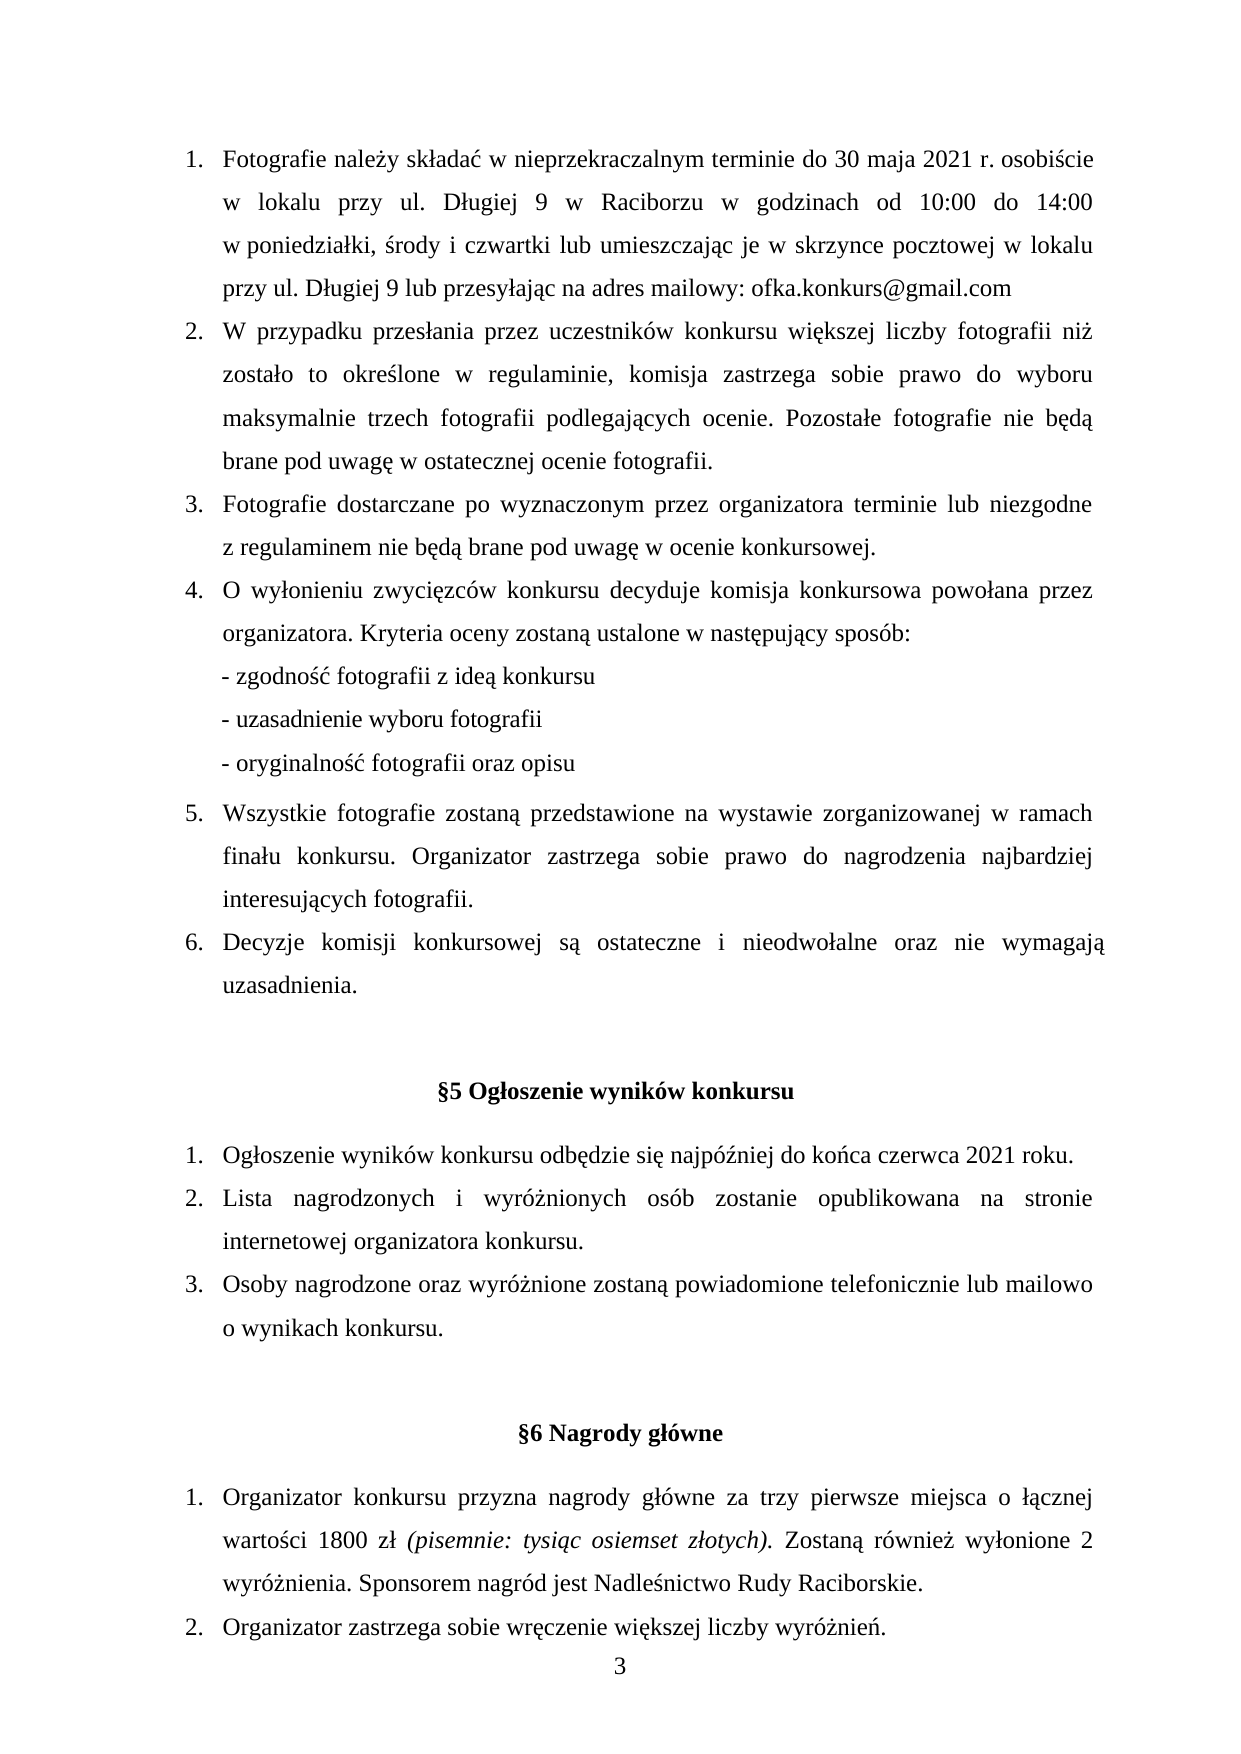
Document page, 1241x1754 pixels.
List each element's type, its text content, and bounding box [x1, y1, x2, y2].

list uzasadnienie wyboru fotografii [221, 704, 1105, 733]
list O wyłonieniu zwycięzców konkursu decyduje komisja konkursowa powołana przez organizatora. Kryteria oceny zostaną ustalone w następujący sposób: [185, 575, 1093, 647]
list Decyzje komisji konkursowej są ostateczne i nieodwołalne oraz nie wymagają uzasadnienia. [185, 927, 1105, 999]
list Organizator zastrzega sobie wręczenie większej liczby wyróżnień. [185, 1612, 1093, 1640]
list Ogłoszenie wyników konkursu odbędzie się najpóźniej do końca czerwca 2021 roku. [185, 1140, 1105, 1169]
list Organizator konkursu przyzna nagrody główne za trzy pierwsze miejsca o łącznej wartości 1800 zł (pisemnie: tysiąc osiemset złotych). Zostaną również wyłonione 2 wyróżnienia. Sponsorem nagród jest Nadleśnictwo Rudy Raciborskie. [185, 1482, 1094, 1597]
list W przypadku przesłania przez uczestników konkursu większej liczby fotografii niż zostało to określone w regulaminie, komisja zastrzega sobie prawo do wyboru maksymalnie trzech fotografii podlegających ocenie. Pozostałe fotografie nie będą brane pod uwagę w ostatecznej ocenie fotografii. [185, 316, 1094, 474]
list zgodność fotografii z ideą konkursu [221, 661, 1105, 690]
text §6 Nagrody główne [447, 1418, 794, 1447]
list Fotografie należy składać w nieprzekraczalnym terminie do 30 maja 2021 r. osobiście w lokalu przy ul. Długiej 9 w Raciborzu w godzinach od 10:00 do 14:00 w poniedziałki, środy i czwartki lub umieszczając je w skrzynce pocztowej w lokalu przy ul. Długiej 9 lub przesyłając na adres mailowy: ofka.konkurs@gmail.com [185, 144, 1094, 302]
list Fotografie dostarczane po wyznaczonym przez organizatora terminie lub niezgodne z regulaminem nie będą brane pod uwagę w ocenie konkursowej. [185, 489, 1093, 561]
list Wszystkie fotografie zostaną przedstawione na wystawie zorganizowanej w ramach finału konkursu. Organizator zastrzega sobie prawo do nagrodzenia najbardziej interesujących fotografii. [185, 798, 1093, 913]
list Osoby nagrodzone oraz wyróżnione zostaną powiadomione telefonicznie lub mailowo o wynikach konkursu. [185, 1269, 1093, 1341]
list Lista nagrodzonych i wyróżnionych osób zostanie opublikowana na stronie internetowej organizatora konkursu. [185, 1183, 1093, 1255]
text §5 Ogłoszenie wyników konkursu [135, 1076, 1096, 1105]
list oryginalność fotografii oraz opisu [221, 748, 1105, 776]
